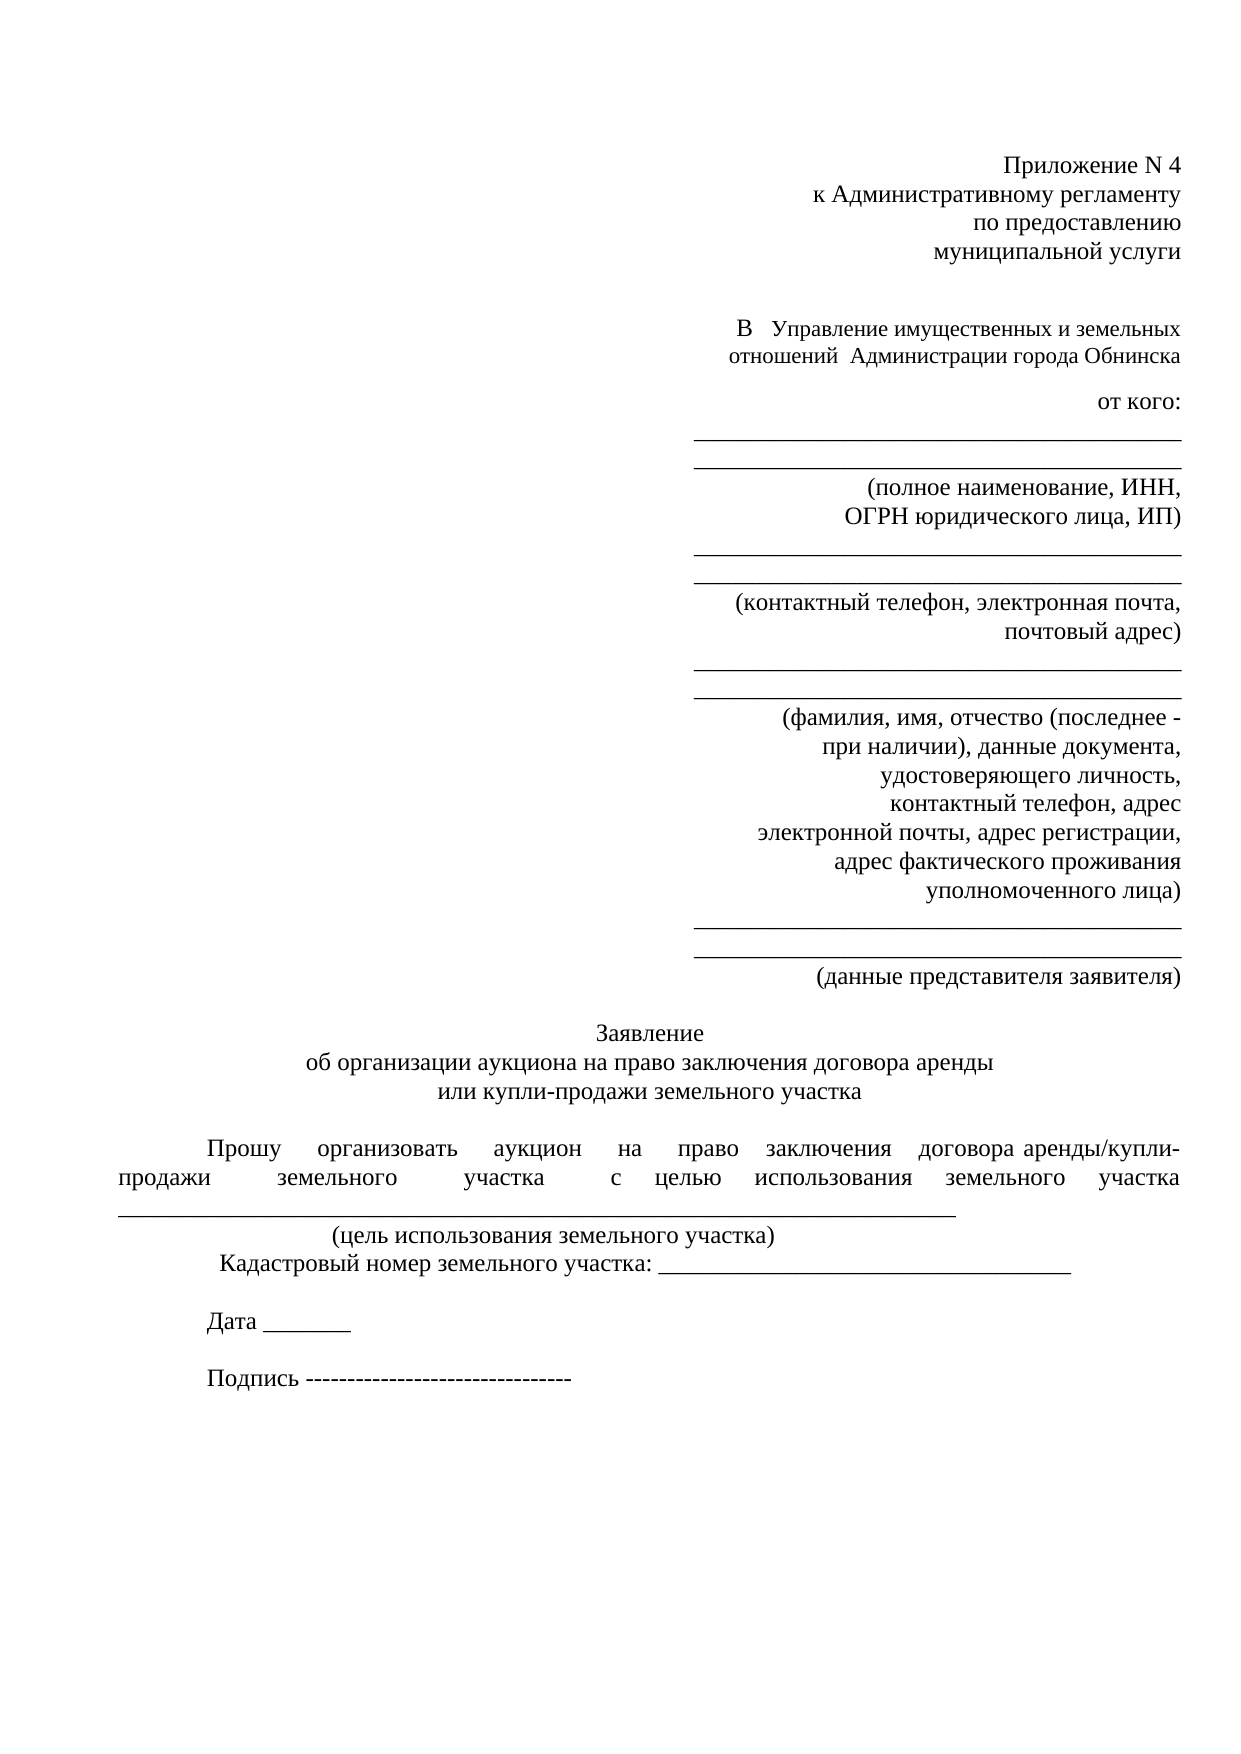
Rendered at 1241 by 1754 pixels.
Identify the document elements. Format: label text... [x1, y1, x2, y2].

text (данные представителя заявителя) [118, 961, 1181, 990]
text от кого: [118, 386, 1181, 415]
text _______________________________________ [118, 645, 1181, 673]
text муниципальной услуги [118, 236, 1181, 265]
text почтовый адрес) [118, 616, 1181, 645]
text Прошу организовать аукцион на право заключения договора аренды/купли-продажи земельного участка с целью использования земельного участка ___________________________________________________________________ [118, 1133, 1181, 1220]
text контактный телефон, адрес [118, 788, 1181, 817]
text удостоверяющего личность, [118, 760, 1181, 788]
text (контактный телефон, электронная почта, [118, 587, 1181, 616]
text В Управление имущественных и земельных отношений Администрации города Обнинска [192, 313, 1181, 369]
text (фамилия, имя, отчество (последнее - [118, 702, 1181, 731]
text Подпись -------------------------------- [118, 1363, 1181, 1392]
text _______________________________________ [118, 443, 1181, 472]
text (полное наименование, ИНН, [118, 472, 1181, 501]
text электронной почты, адрес регистрации, [118, 817, 1181, 846]
text _______________________________________ [118, 932, 1181, 961]
text _______________________________________ [118, 903, 1181, 932]
text Кадастровый номер земельного участка: _________________________________ [118, 1248, 1181, 1277]
text к Административному регламенту [118, 179, 1181, 207]
text адрес фактического проживания [118, 846, 1181, 875]
text Заявление [118, 1018, 1181, 1047]
text уполномоченного лица) [118, 875, 1181, 903]
text Дата _______ [118, 1306, 1181, 1335]
text Приложение N 4 [118, 150, 1181, 179]
text _______________________________________ [118, 530, 1181, 558]
text по предоставлению [118, 207, 1181, 236]
text об организации аукциона на право заключения договора аренды [118, 1047, 1181, 1076]
text _______________________________________ [118, 415, 1181, 443]
text ОГРН юридического лица, ИП) [118, 501, 1181, 530]
text _______________________________________ [118, 558, 1181, 587]
text при наличии), данные документа, [118, 731, 1181, 760]
text (цель использования земельного участка) [118, 1220, 1181, 1248]
text _______________________________________ [118, 673, 1181, 702]
text или купли-продажи земельного участка [118, 1076, 1181, 1105]
